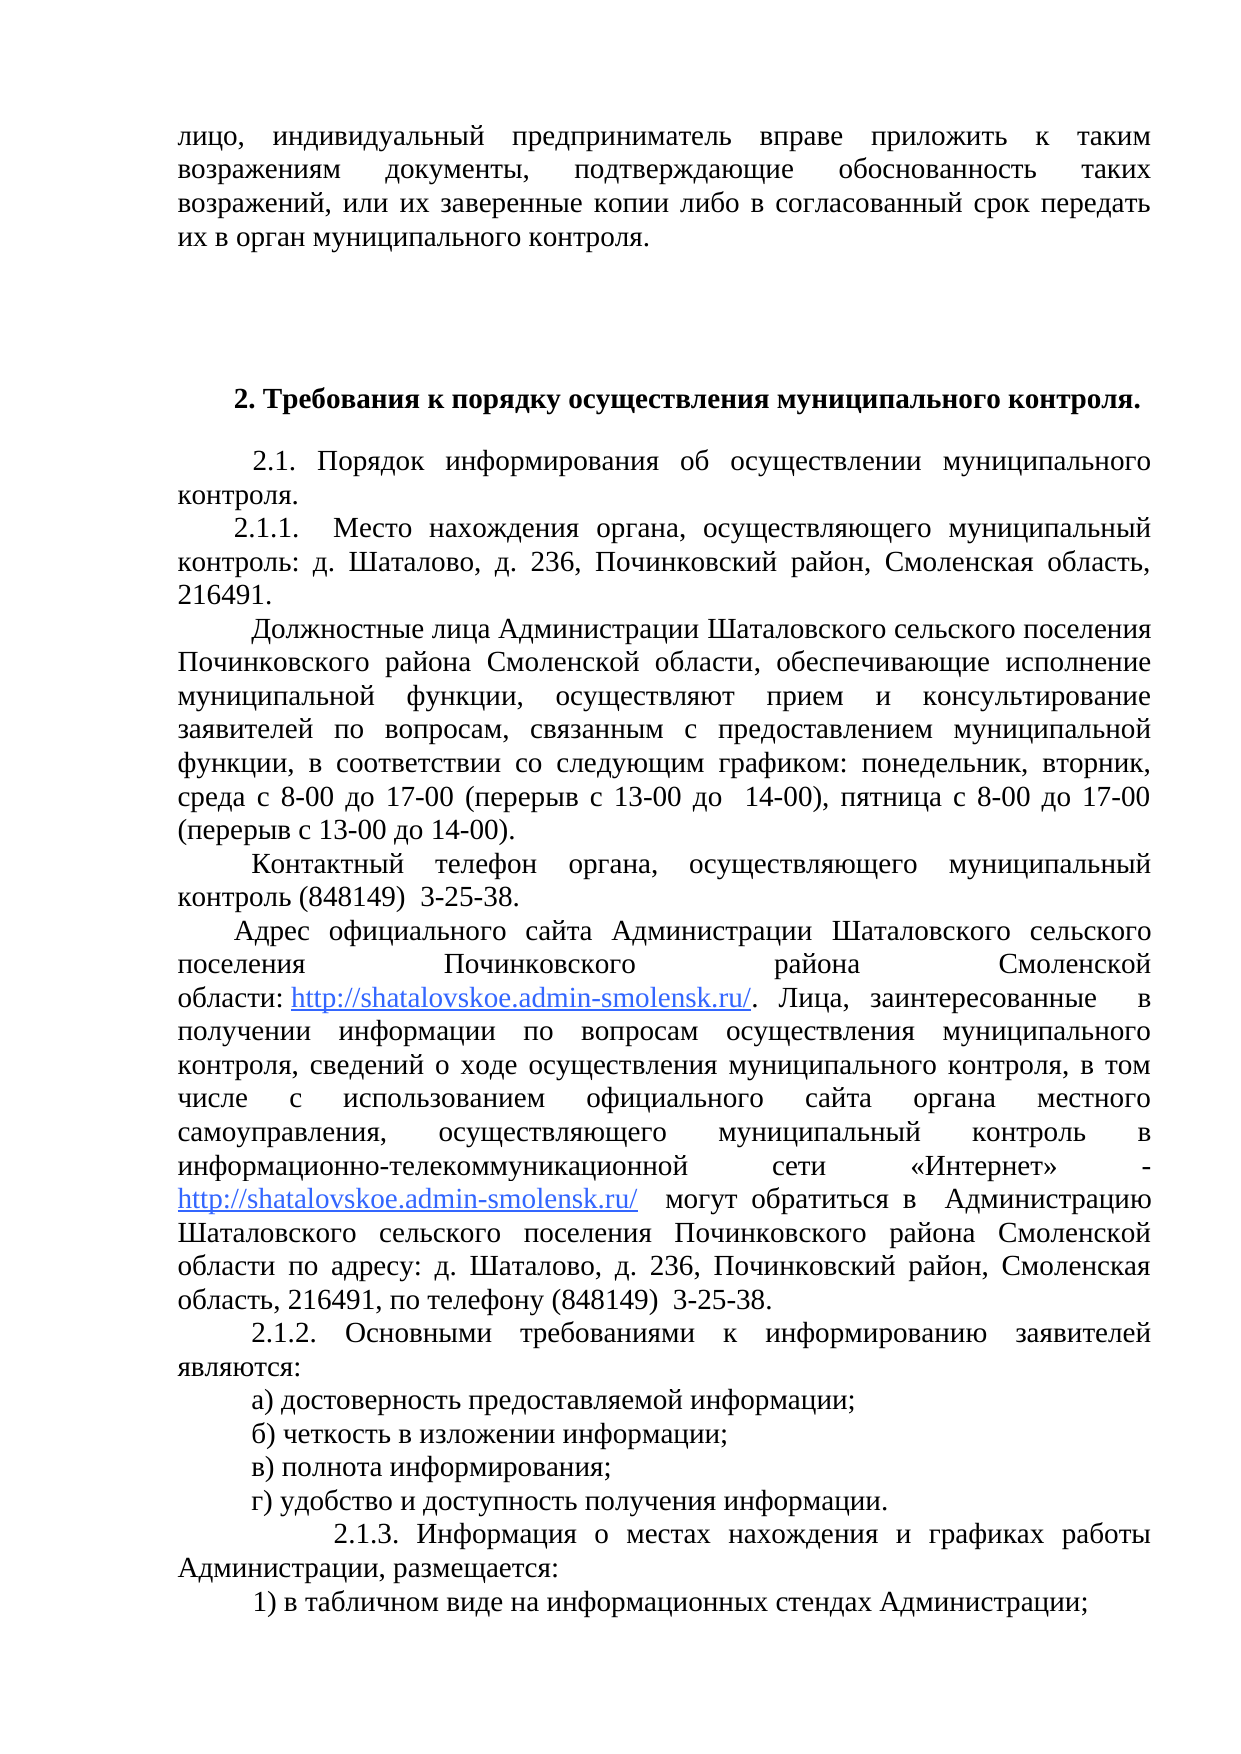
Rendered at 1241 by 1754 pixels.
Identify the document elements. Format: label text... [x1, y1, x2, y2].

text а) достоверность предоставляемой информации; [177, 1382, 1152, 1416]
text Адрес официального сайта Администрации Шаталовского сельского поселения Починковского района Смоленской области: http://shatalovskoe.admin-smolensk.ru/. Лица, заинтересованные в получении информации по вопросам осуществления муниципального контроля, сведений о ходе осуществления муниципального контроля, в том числе с использованием официального сайта органа местного самоуправления, осуществляющего муниципальный контроль в информационно-телекоммуникационной сети «Интернет» - http://shatalovskoe.admin-smolensk.ru/ могут обратиться в Администрацию Шаталовского сельского поселения Починковского района Смоленской области по адресу: д. Шаталово, д. 236, Починковский район, Смоленская область, 216491, по телефону (848149) 3-25-38. [177, 913, 1152, 1315]
text 2.1.3. Информация о местах нахождения и графиках работы Администрации, размещается: [177, 1517, 1152, 1584]
text Контактный телефон органа, осуществляющего муниципальный контроль (848149) 3-25-38. [177, 846, 1152, 913]
text 2.1.1. Место нахождения органа, осуществляющего муниципальный контроль: д. Шаталово, д. 236, Починковский район, Смоленская область, 216491. [177, 510, 1152, 611]
text 2. Требования к порядку осуществления муниципального контроля. [177, 381, 1152, 414]
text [177, 118, 1152, 252]
text 1) в табличном виде на информационных стендах Администрации; [177, 1584, 1152, 1617]
text г) удобство и доступность получения информации. [177, 1483, 1152, 1517]
text б) четкость в изложении информации; [177, 1416, 1152, 1449]
text Должностные лица Администрации Шаталовского сельского поселения Починковского района Смоленской области, обеспечивающие исполнение муниципальной функции, осуществляют прием и консультирование заявителей по вопросам, связанным с предоставлением муниципальной функции, в соответствии со следующим графиком: понедельник, вторник, среда с 8-00 до 17-00 (перерыв с 13-00 до 14-00), пятница с 8-00 до 17-00 (перерыв с 13-00 до 14-00). [177, 611, 1152, 846]
text в) полнота информирования; [177, 1449, 1152, 1483]
text 2.1. Порядок информирования об осуществлении муниципального контроля. [177, 443, 1152, 510]
text 2.1.2. Основными требованиями к информированию заявителей являются: [177, 1315, 1152, 1382]
